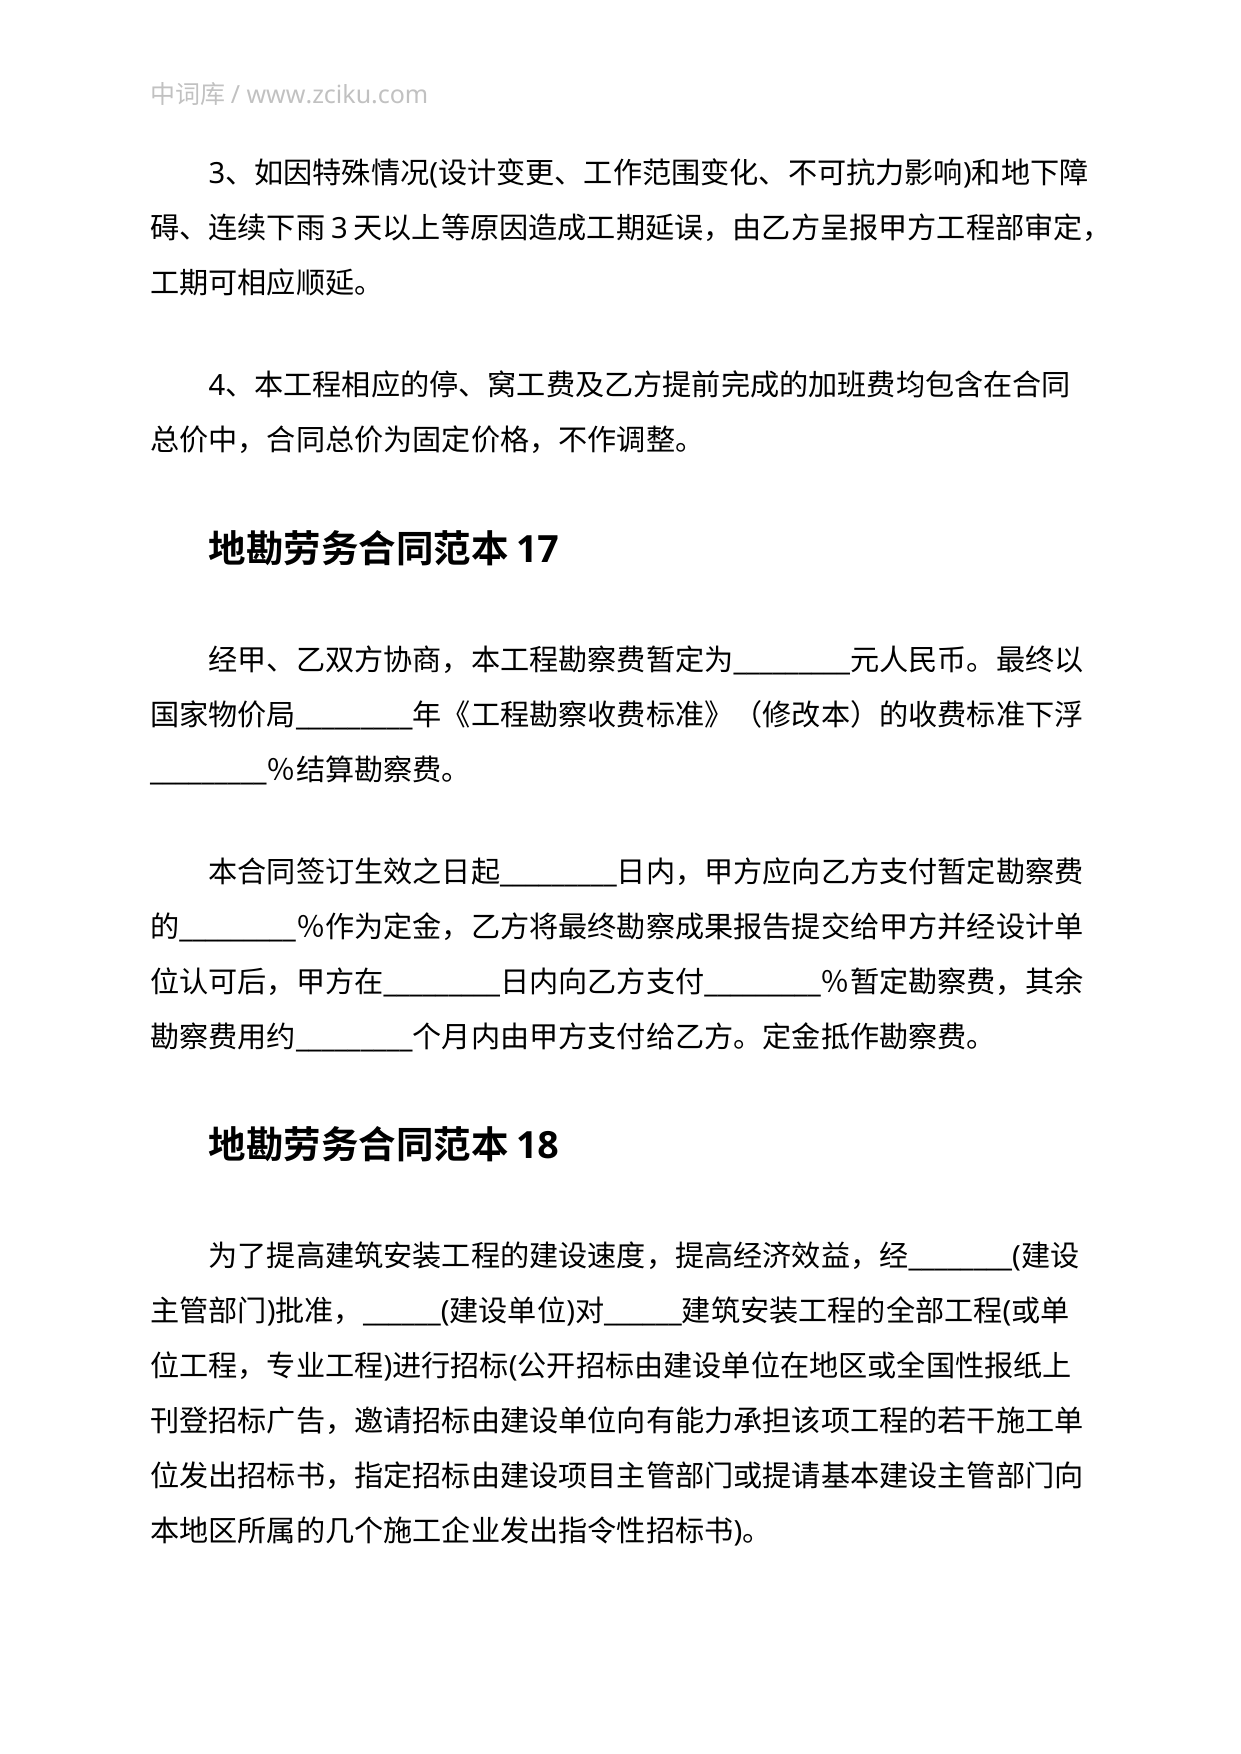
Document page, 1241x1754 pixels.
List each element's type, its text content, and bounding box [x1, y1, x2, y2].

text 4、本工程相应的停、窝工费及乙方提前完成的加班费均包含在合同总价中，合同总价为固定价格，不作调整。 [150, 362, 1090, 459]
text 经甲、乙双方协商，本工程勘察费暂定为_________元人民币。最终以国家物价局_________年《工程勘察收费标准》（修改本）的收费标准下浮_________％结算勘察费。 [150, 636, 1090, 788]
text 地勘劳务合同范本18 [150, 1115, 1090, 1169]
text 本合同签订生效之日起_________日内，甲方应向乙方支付暂定勘察费的_________％作为定金，乙方将最终勘察成果报告提交给甲方并经设计单位认可后，甲方在_________日内向乙方支付_________％暂定勘察费，其余勘察费用约_________个月内由甲方支付给乙方。定金抵作勘察费。 [150, 848, 1090, 1056]
text 地勘劳务合同范本17 [150, 518, 1090, 573]
text 3、如因特殊情况(设计变更、工作范围变化、不可抗力影响)和地下障碍、连续下雨3天以上等原因造成工期延误，由乙方呈报甲方工程部审定，工期可相应顺延。 [150, 150, 1090, 302]
text 为了提高建筑安装工程的建设速度，提高经济效益，经________(建设主管部门)批准，______(建设单位)对______建筑安装工程的全部工程(或单位工程，专业工程)进行招标(公开招标由建设单位在地区或全国性报纸上刊登招标广告，邀请招标由建设单位向有能力承担该项工程的若干施工单位发出招标书，指定招标由建设项目主管部门或提请基本建设主管部门向本地区所属的几个施工企业发出指令性招标书)。 [150, 1233, 1090, 1550]
